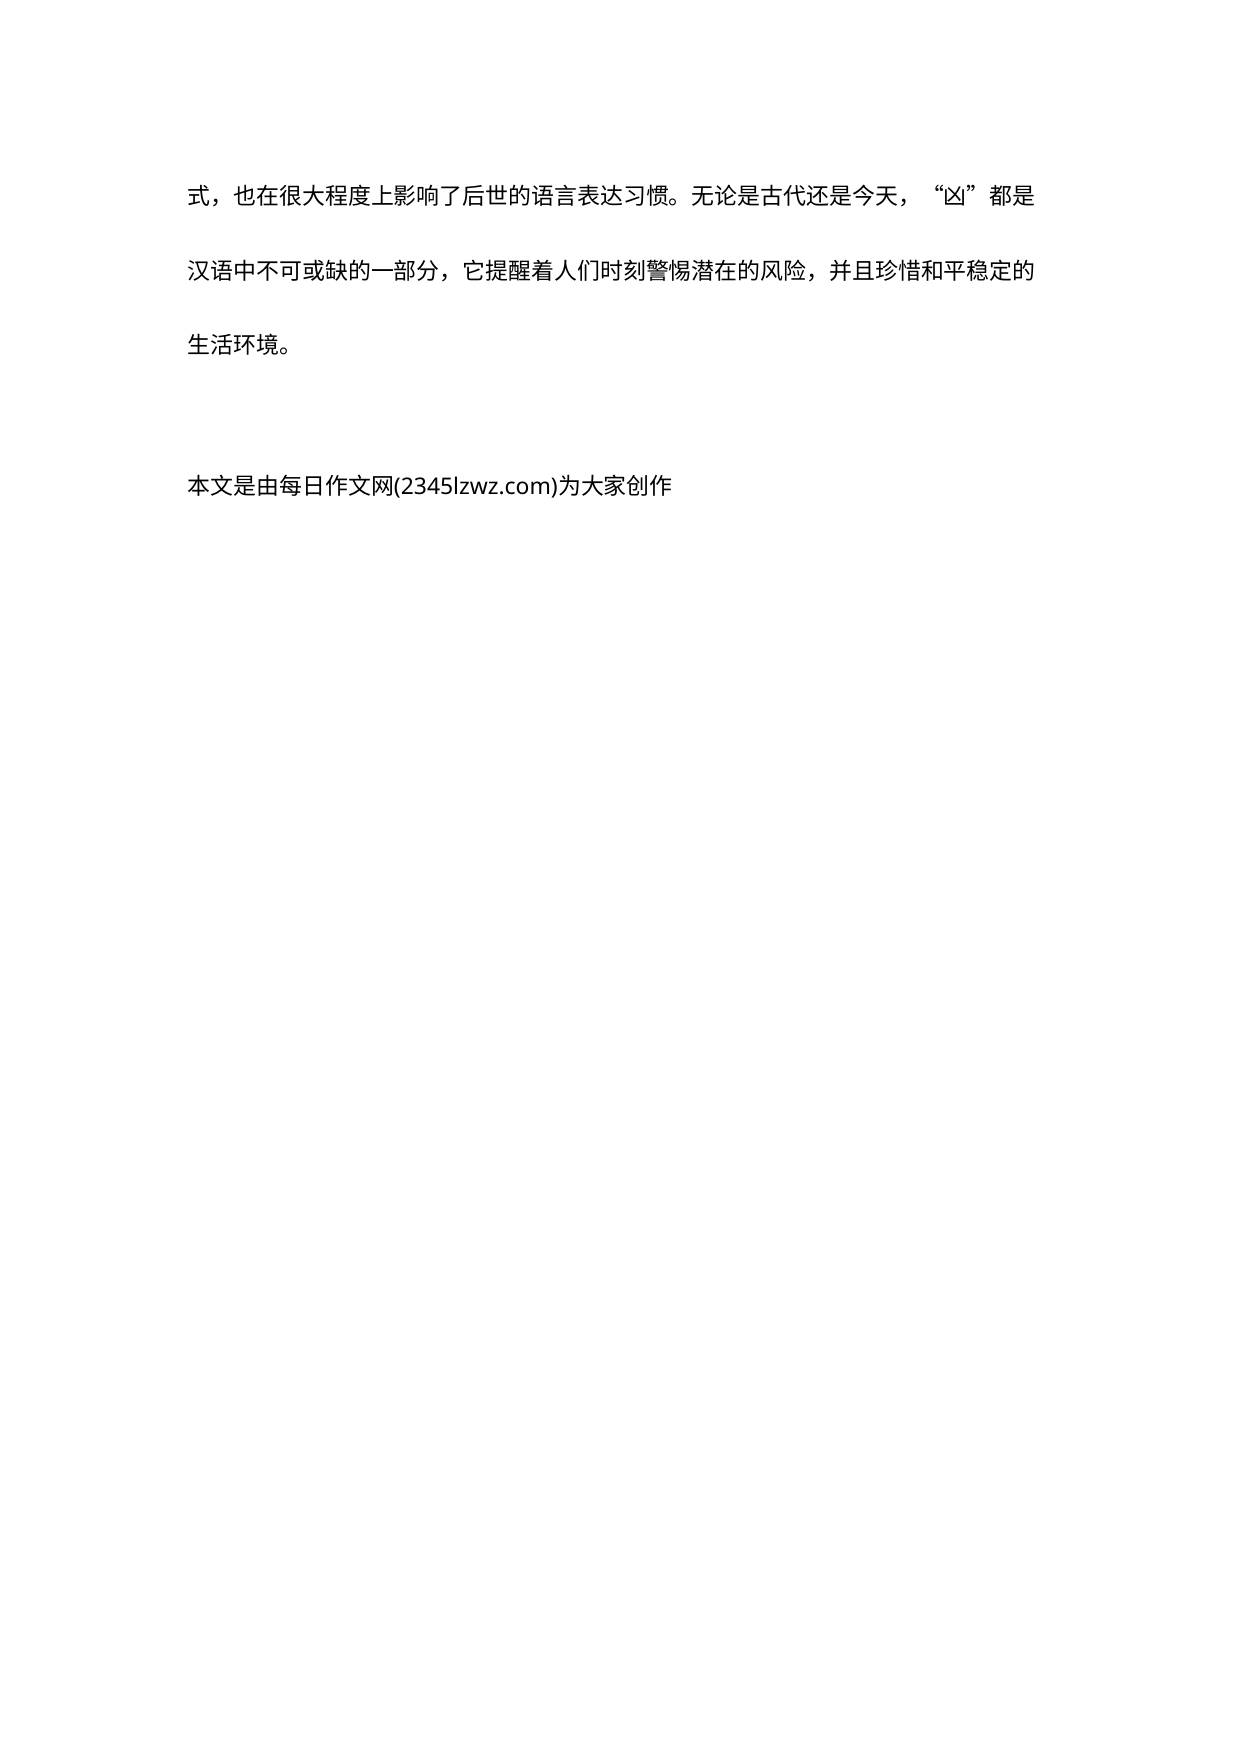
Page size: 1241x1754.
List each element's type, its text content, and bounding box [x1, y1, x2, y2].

text 本文是由每日作文网(2345lzwz.com)为大家创作 [187, 452, 1053, 517]
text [187, 162, 1053, 376]
